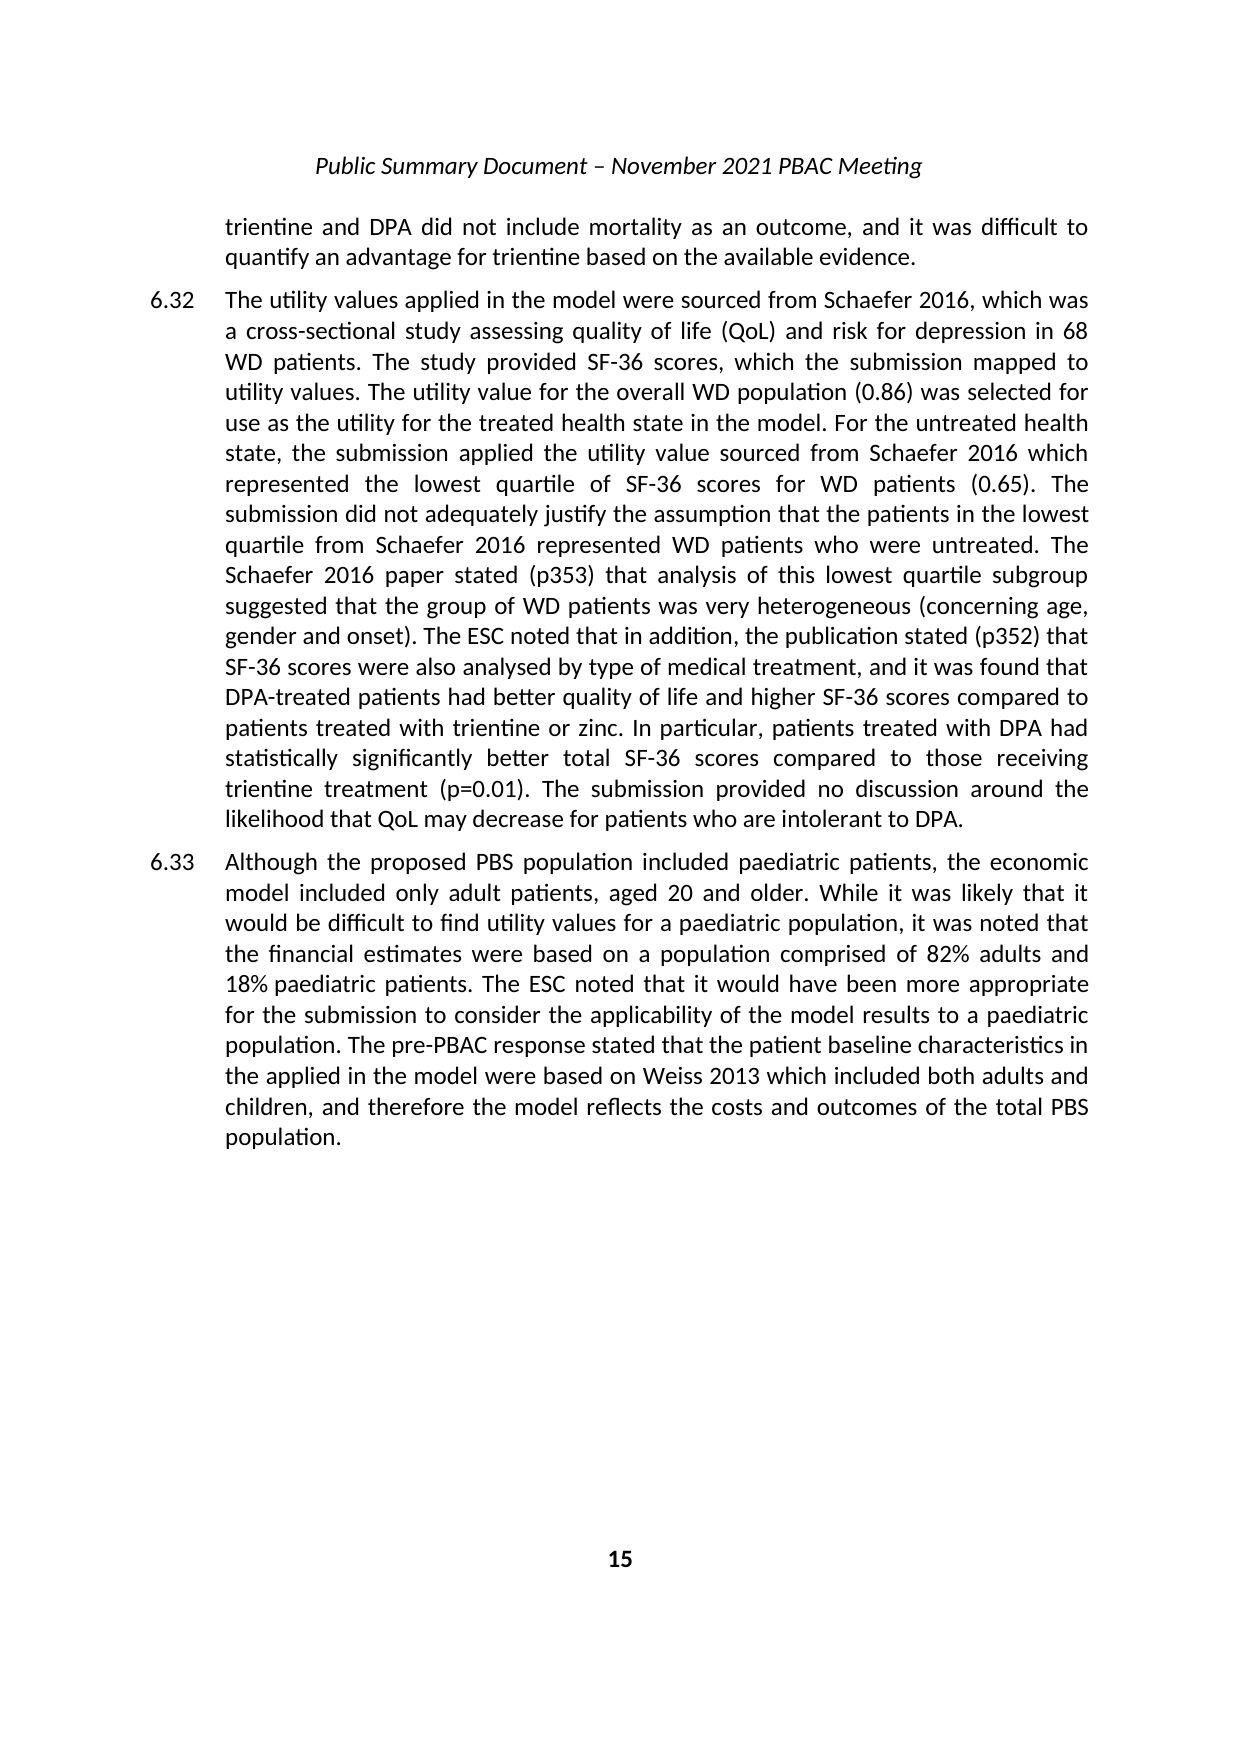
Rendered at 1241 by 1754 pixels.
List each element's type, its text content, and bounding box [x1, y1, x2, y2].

text The utility values applied in the model were sourced from Schaefer 2016, which was a cross-sectional study assessing quality of life (QoL) and risk for depression in 68 WD patients. The study provided SF-36 scores, which the submission mapped to utility values. The utility value for the overall WD population (0.86) was selected for use as the utility for the treated health state in the model. For the untreated health state, the submission applied the utility value sourced from Schaefer 2016 which represented the lowest quartile of SF-36 scores for WD patients (0.65). The submission did not adequately justify the assumption that the patients in the lowest quartile from Schaefer 2016 represented WD patients who were untreated. The Schaefer 2016 paper stated (p353) that analysis of this lowest quartile subgroup suggested that the group of WD patients was very heterogeneous (concerning age, gender and onset). The ESC noted that in addition, the publication stated (p352) that SF-36 scores were also analysed by type of medical treatment, and it was found that DPA-treated patients had better quality of life and higher SF-36 scores compared to patients treated with trientine or zinc. In particular, patients treated with DPA had statistically significantly better total SF-36 scores compared to those receiving trientine treatment (p=0.01). The submission provided no discussion around the likelihood that QoL may decrease for patients who are intolerant to DPA. [150, 284, 1090, 834]
text Although the proposed PBS population included paediatric patients, the economic model included only adult patients, aged 20 and older. While it was likely that it would be difficult to find utility values for a paediatric population, it was noted that the financial estimates were based on a population comprised of 82% adults and 18% paediatric patients. The ESC noted that it would have been more appropriate for the submission to consider the applicability of the model results to a paediatric population. The pre-PBAC response stated that the patient baseline characteristics in the applied in the model were based on Weiss 2013 which included both adults and children, and therefore the model reflects the costs and outcomes of the total PBS population. [150, 846, 1090, 1152]
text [150, 211, 1090, 272]
